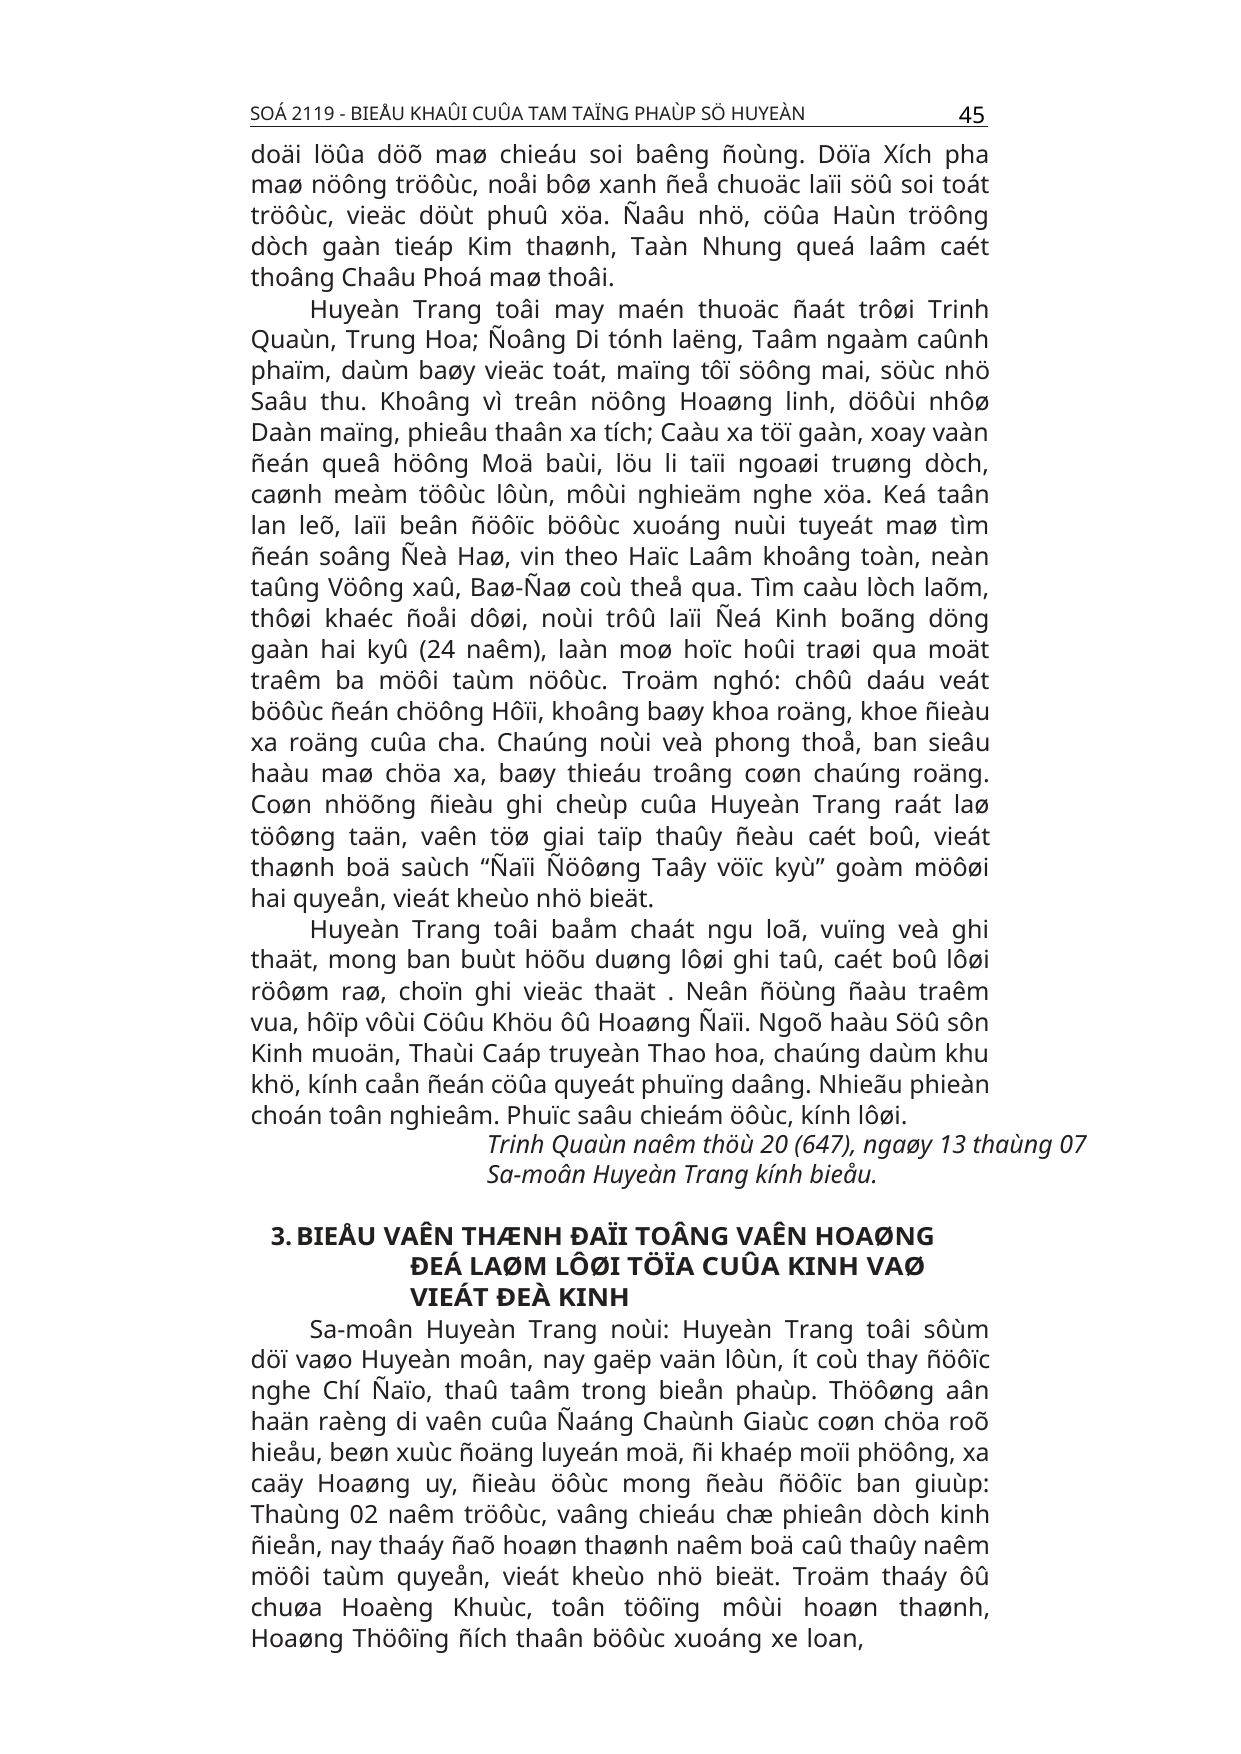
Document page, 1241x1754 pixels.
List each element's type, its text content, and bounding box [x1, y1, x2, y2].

text Trinh Quaùn naêm thöù 20 (647), ngaøy 13 thaùng 07 [487, 1131, 1092, 1159]
text doäi löûa döõ maø chieáu soi baêng ñoùng. Döïa Xích pha maø nöông tröôùc, noåi bôø xanh ñeå chuoäc laïi söû soi toát tröôùc, vieäc döùt phuû xöa. Ñaâu nhö, cöûa Haùn tröông dòch gaàn tieáp Kim thaønh, Taàn Nhung queá laâm caét thoâng Chaâu Phoá maø thoâi. [250, 138, 990, 293]
text Sa-moân Huyeàn Trang noùi: Huyeàn Trang toâi sôùm döï vaøo Huyeàn moân, nay gaëp vaän lôùn, ít coù thay ñöôïc nghe Chí Ñaïo, thaû taâm trong bieån phaùp. Thöôøng aân haän raèng di vaên cuûa Ñaáng Chaùnh Giaùc coøn chöa roõ hieåu, beøn xuùc ñoäng luyeán moä, ñi khaép moïi phöông, xa caäy Hoaøng uy, ñieàu öôùc mong ñeàu ñöôïc ban giuùp: Thaùng 02 naêm tröôùc, vaâng chieáu chæ phieân dòch kinh ñieån, nay thaáy ñaõ hoaøn thaønh naêm boä caû thaûy naêm möôi taùm quyeån, vieát kheùo nhö bieät. Troäm thaáy ôû chuøa Hoaèng Khuùc, toân töôïng môùi hoaøn thaønh, Hoaøng Thöôïng ñích thaân böôùc xuoáng xe loan, [250, 1314, 990, 1655]
text Sa-moân Huyeàn Trang kính bieåu. [487, 1159, 1092, 1190]
text Huyeàn Trang toâi may maén thuoäc ñaát trôøi Trinh Quaùn, Trung Hoa; Ñoâng Di tónh laëng, Taâm ngaàm caûnh phaïm, daùm baøy vieäc toát, maïng tôï söông mai, söùc nhö Saâu thu. Khoâng vì treân nöông Hoaøng linh, döôùi nhôø Daàn maïng, phieâu thaân xa tích; Caàu xa töï gaàn, xoay vaàn ñeán queâ höông Moä baùi, löu li taïi ngoaøi truøng dòch, caønh meàm töôùc lôùn, môùi nghieäm nghe xöa. Keá taân lan leõ, laïi beân ñöôïc böôùc xuoáng nuùi tuyeát maø tìm ñeán soâng Ñeà Haø, vin theo Haïc Laâm khoâng toàn, neàn taûng Vöông xaû, Baø-Ñaø coù theå qua. Tìm caàu lòch laõm, thôøi khaéc ñoåi dôøi, noùi trôû laïi Ñeá Kinh boãng döng gaàn hai kyû (24 naêm), laàn moø hoïc hoûi traøi qua moät traêm ba möôi taùm nöôùc. Troäm nghó: chôû daáu veát böôùc ñeán chöông Hôïi, khoâng baøy khoa roäng, khoe ñieàu xa roäng cuûa cha. Chaúng noùi veà phong thoå, ban sieâu haàu maø chöa xa, baøy thieáu troâng coøn chaúng roäng. Coøn nhöõng ñieàu ghi cheùp cuûa Huyeàn Trang raát laø töôøng taän, vaên töø giai taïp thaûy ñeàu caét boû, vieát thaønh boä saùch “Ñaïi Ñöôøng Taây vöïc kyù” goàm möôøi hai quyeån, vieát kheùo nhö bieät. [250, 293, 990, 914]
subtitle BIEÅU VAÊN THÆNH ÐAÏI TOÂNG VAÊN HOAØNG ÐEÁ LAØM LÔØI TÖÏA CUÛA KINH VAØ VIEÁT ÐEÀ KINH [271, 1221, 969, 1313]
text Huyeàn Trang toâi baåm chaát ngu loã, vuïng veà ghi thaät, mong ban buùt höõu duøng lôøi ghi taû, caét boû lôøi röôøm raø, choïn ghi vieäc thaät . Neân ñöùng ñaàu traêm vua, hôïp vôùi Cöûu Khöu ôû Hoaøng Ñaïi. Ngoõ haàu Söû sôn Kinh muoän, Thaùi Caáp truyeàn Thao hoa, chaúng daùm khu khö, kính caån ñeán cöûa quyeát phuïng daâng. Nhieãu phieàn choán toân nghieâm. Phuïc saâu chieám öôùc, kính lôøi. [250, 914, 990, 1131]
